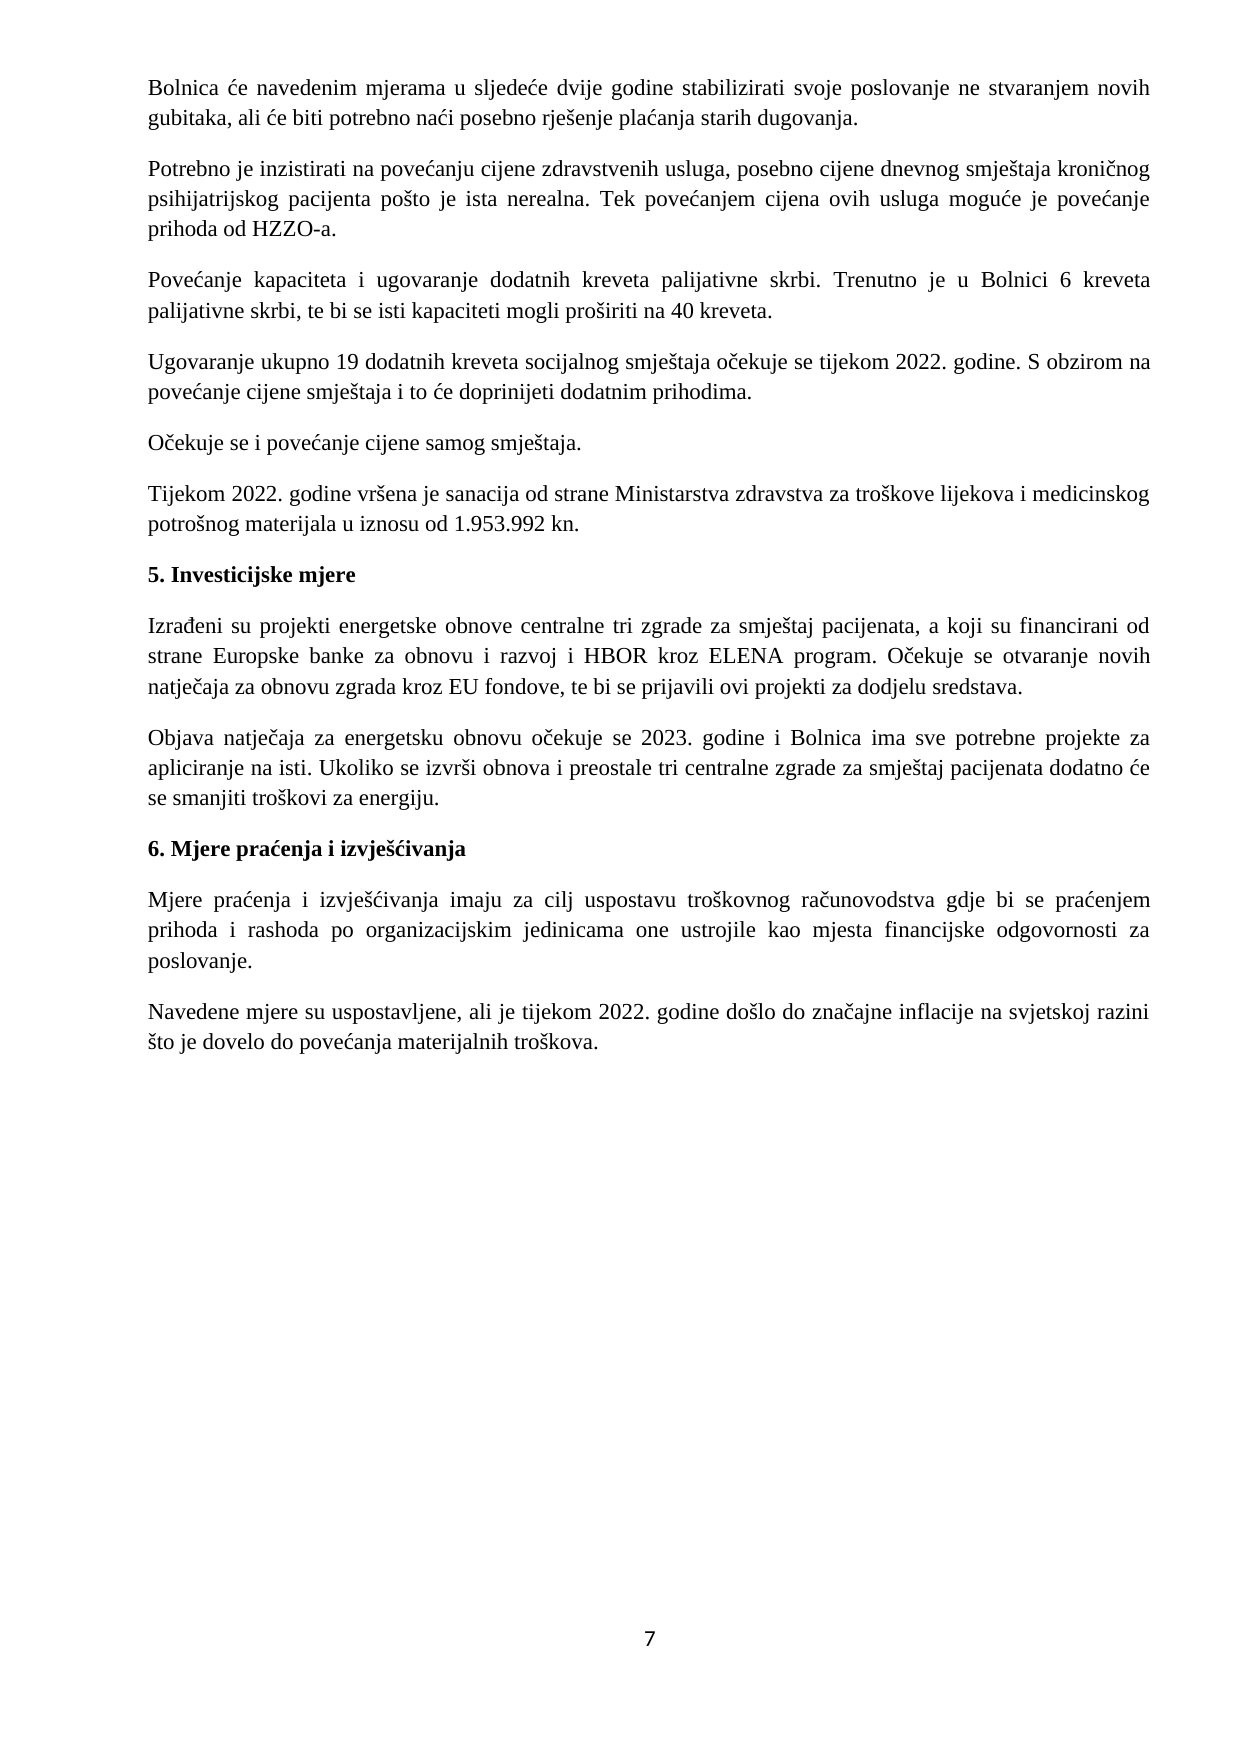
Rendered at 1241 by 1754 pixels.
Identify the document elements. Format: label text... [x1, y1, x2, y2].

text 6. Mjere praćenja i izvješćivanja [148, 835, 1152, 862]
text Mjere praćenja i izvješćivanja imaju za cilj uspostavu troškovnog računovodstva gdje bi se praćenjem prihoda i rashoda po organizacijskim jedinicama one ustrojile kao mjesta financijske odgovornosti za poslovanje. [148, 886, 1152, 973]
text Tijekom 2022. godine vršena je sanacija od strane Ministarstva zdravstva za troškove lijekova i medicinskog potrošnog materijala u iznosu od 1.953.992 kn. [148, 480, 1152, 537]
text Navedene mjere su uspostavljene, ali je tijekom 2022. godine došlo do značajne inflacije na svjetskoj razini što je dovelo do povećanja materijalnih troškova. [148, 998, 1152, 1054]
text Izrađeni su projekti energetske obnove centralne tri zgrade za smještaj pacijenata, a koji su financirani od strane Europske banke za obnovu i razvoj i HBOR kroz ELENA program. Očekuje se otvaranje novih natječaja za obnovu zgrada kroz EU fondove, te bi se prijavili ovi projekti za dodjelu sredstava. [148, 612, 1152, 699]
text Povećanje kapaciteta i ugovaranje dodatnih kreveta palijativne skrbi. Trenutno je u Bolnici 6 kreveta palijativne skrbi, te bi se isti kapaciteti mogli proširiti na 40 kreveta. [148, 267, 1152, 323]
text Očekuje se i povećanje cijene samog smještaja. [148, 429, 1152, 455]
text Bolnica će navedenim mjerama u sljedeće dvije godine stabilizirati svoje poslovanje ne stvaranjem novih gubitaka, ali će biti potrebno naći posebno rješenje plaćanja starih dugovanja. [148, 74, 1152, 130]
text Objava natječaja za energetsku obnovu očekuje se 2023. godine i Bolnica ima sve potrebne projekte za apliciranje na isti. Ukoliko se izvrši obnova i preostale tri centralne zgrade za smještaj pacijenata dodatno će se smanjiti troškovi za energiju. [148, 724, 1152, 811]
text Potrebno je inzistirati na povećanju cijene zdravstvenih usluga, posebno cijene dnevnog smještaja kroničnog psihijatrijskog pacijenta pošto je ista nerealna. Tek povećanjem cijena ovih usluga moguće je povećanje prihoda od HZZO-a. [148, 155, 1152, 242]
text 5. Investicijske mjere [148, 561, 1152, 588]
text Ugovaranje ukupno 19 dodatnih kreveta socijalnog smještaja očekuje se tijekom 2022. godine. S obzirom na povećanje cijene smještaja i to će doprinijeti dodatnim prihodima. [148, 348, 1152, 404]
